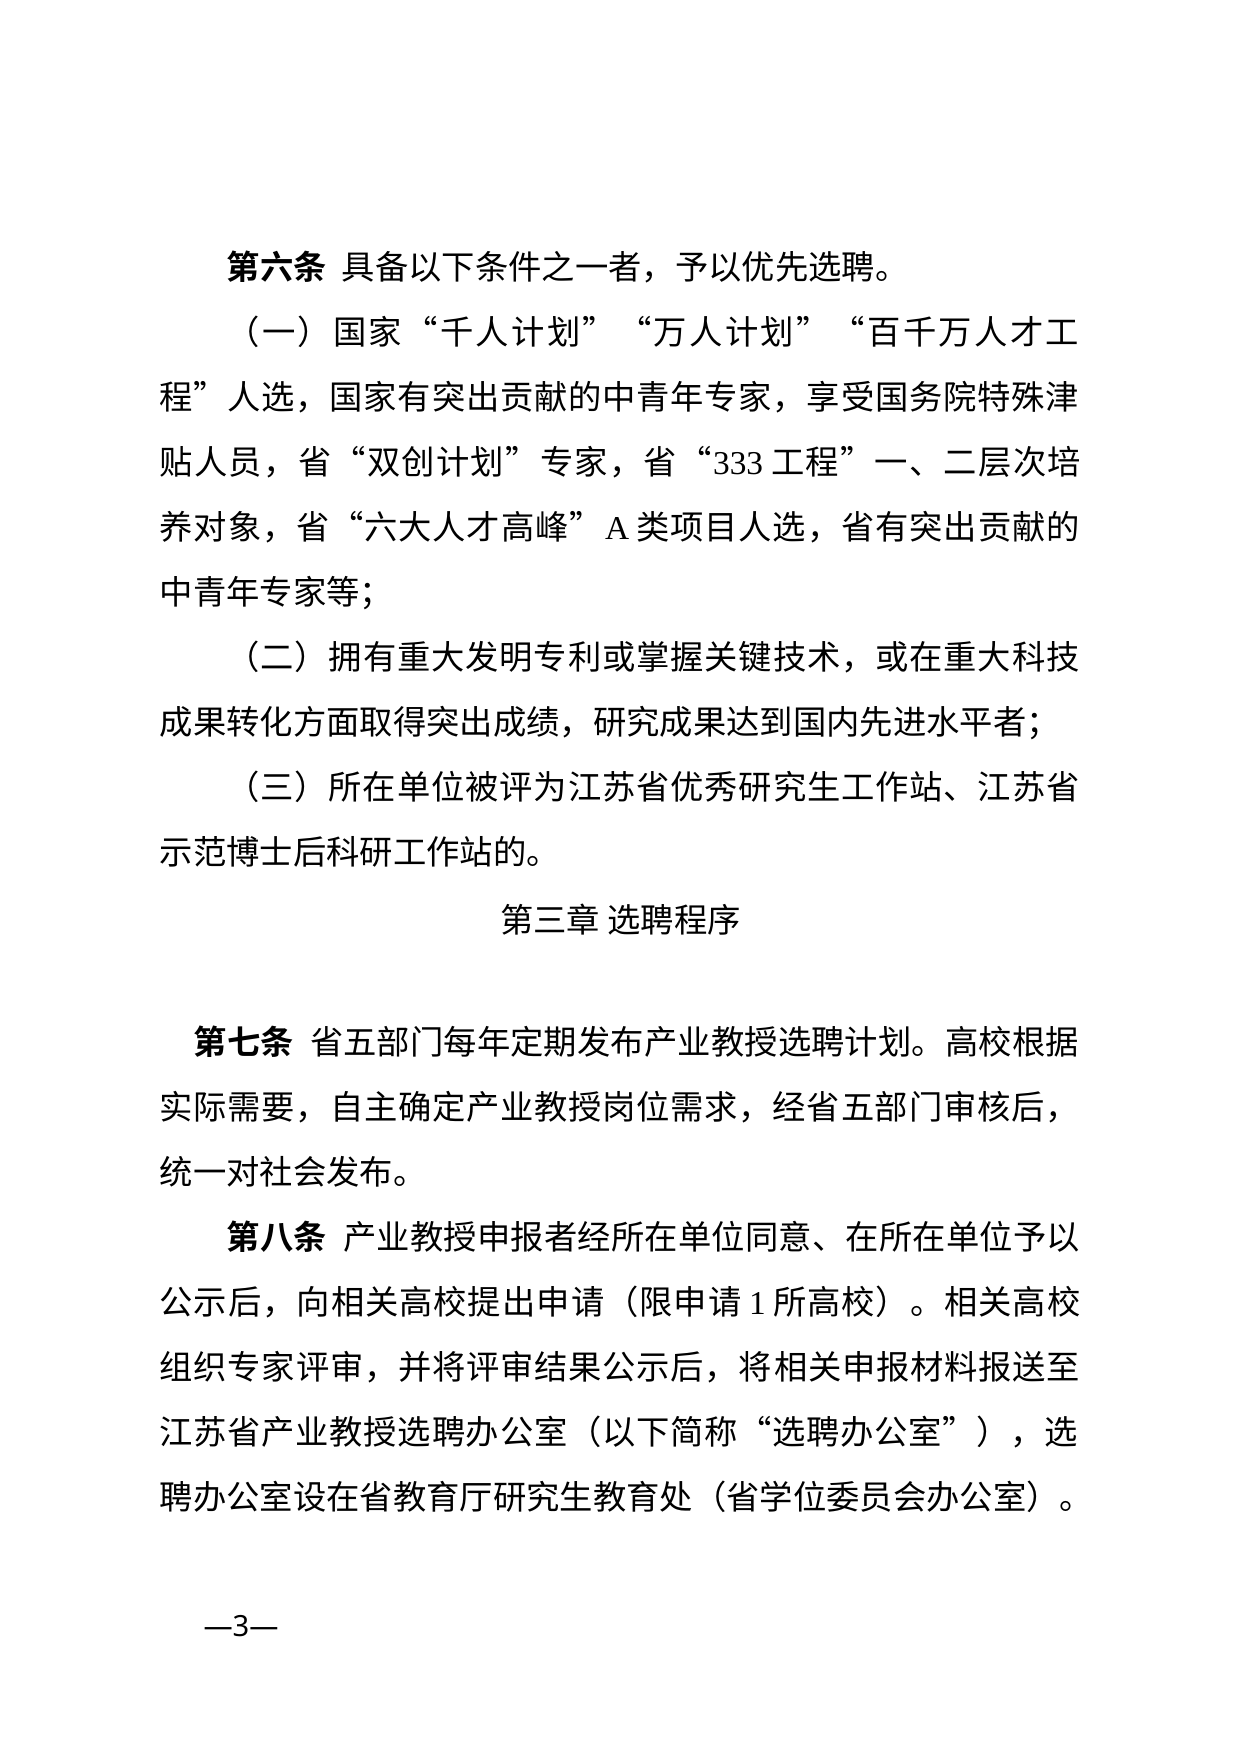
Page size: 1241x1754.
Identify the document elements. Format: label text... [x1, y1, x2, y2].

text 第八条 产业教授申报者经所在单位同意、在所在单位予以公示后，向相关高校提出申请（限申请1所高校）。相关高校组织专家评审，并将评审结果公示后，将相关申报材料报送至江苏省产业教授选聘办公室（以下简称“选聘办公室”），选聘办公室设在省教育厅研究生教育处（省学位委员会办公室）。 [159, 1203, 1081, 1528]
text 第六条 具备以下条件之一者，予以优先选聘。 [159, 233, 1081, 298]
text （二）拥有重大发明专利或掌握关键技术，或在重大科技成果转化方面取得突出成绩，研究成果达到国内先进水平者； [159, 623, 1081, 753]
text 第七条 省五部门每年定期发布产业教授选聘计划。高校根据实际需要，自主确定产业教授岗位需求，经省五部门审核后，统一对社会发布。 [159, 1008, 1081, 1203]
text （一）国家“千人计划”“万人计划”“百千万人才工程”人选，国家有突出贡献的中青年专家，享受国务院特殊津贴人员，省“双创计划”专家，省“333工程”一、二层次培养对象，省“六大人才高峰”A类项目人选，省有突出贡献的中青年专家等； [159, 298, 1081, 623]
text 第三章 选聘程序 [159, 883, 1081, 945]
text （三）所在单位被评为江苏省优秀研究生工作站、江苏省示范博士后科研工作站的。 [159, 753, 1081, 883]
